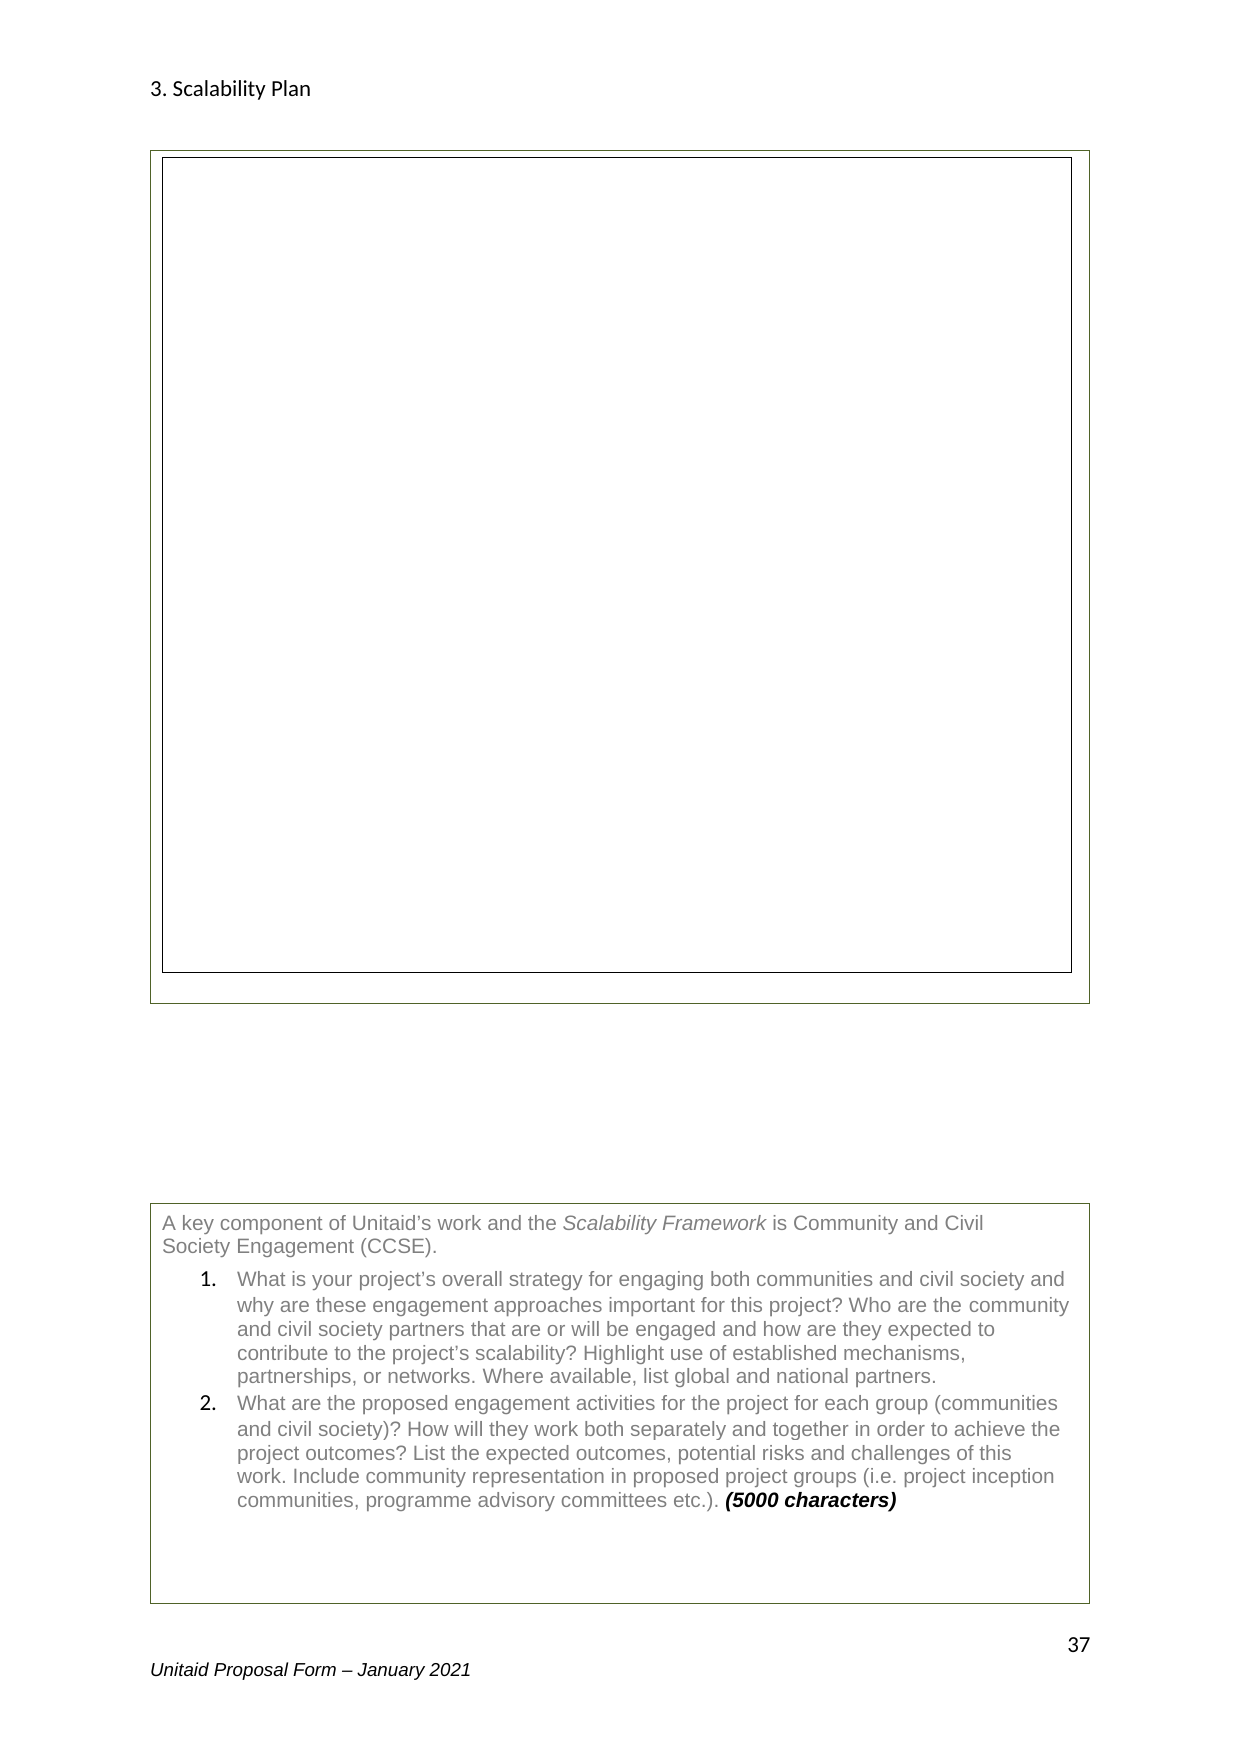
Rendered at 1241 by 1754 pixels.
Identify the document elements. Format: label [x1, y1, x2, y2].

table_header [151, 1204, 1089, 1603]
table_cell [151, 151, 1089, 1002]
